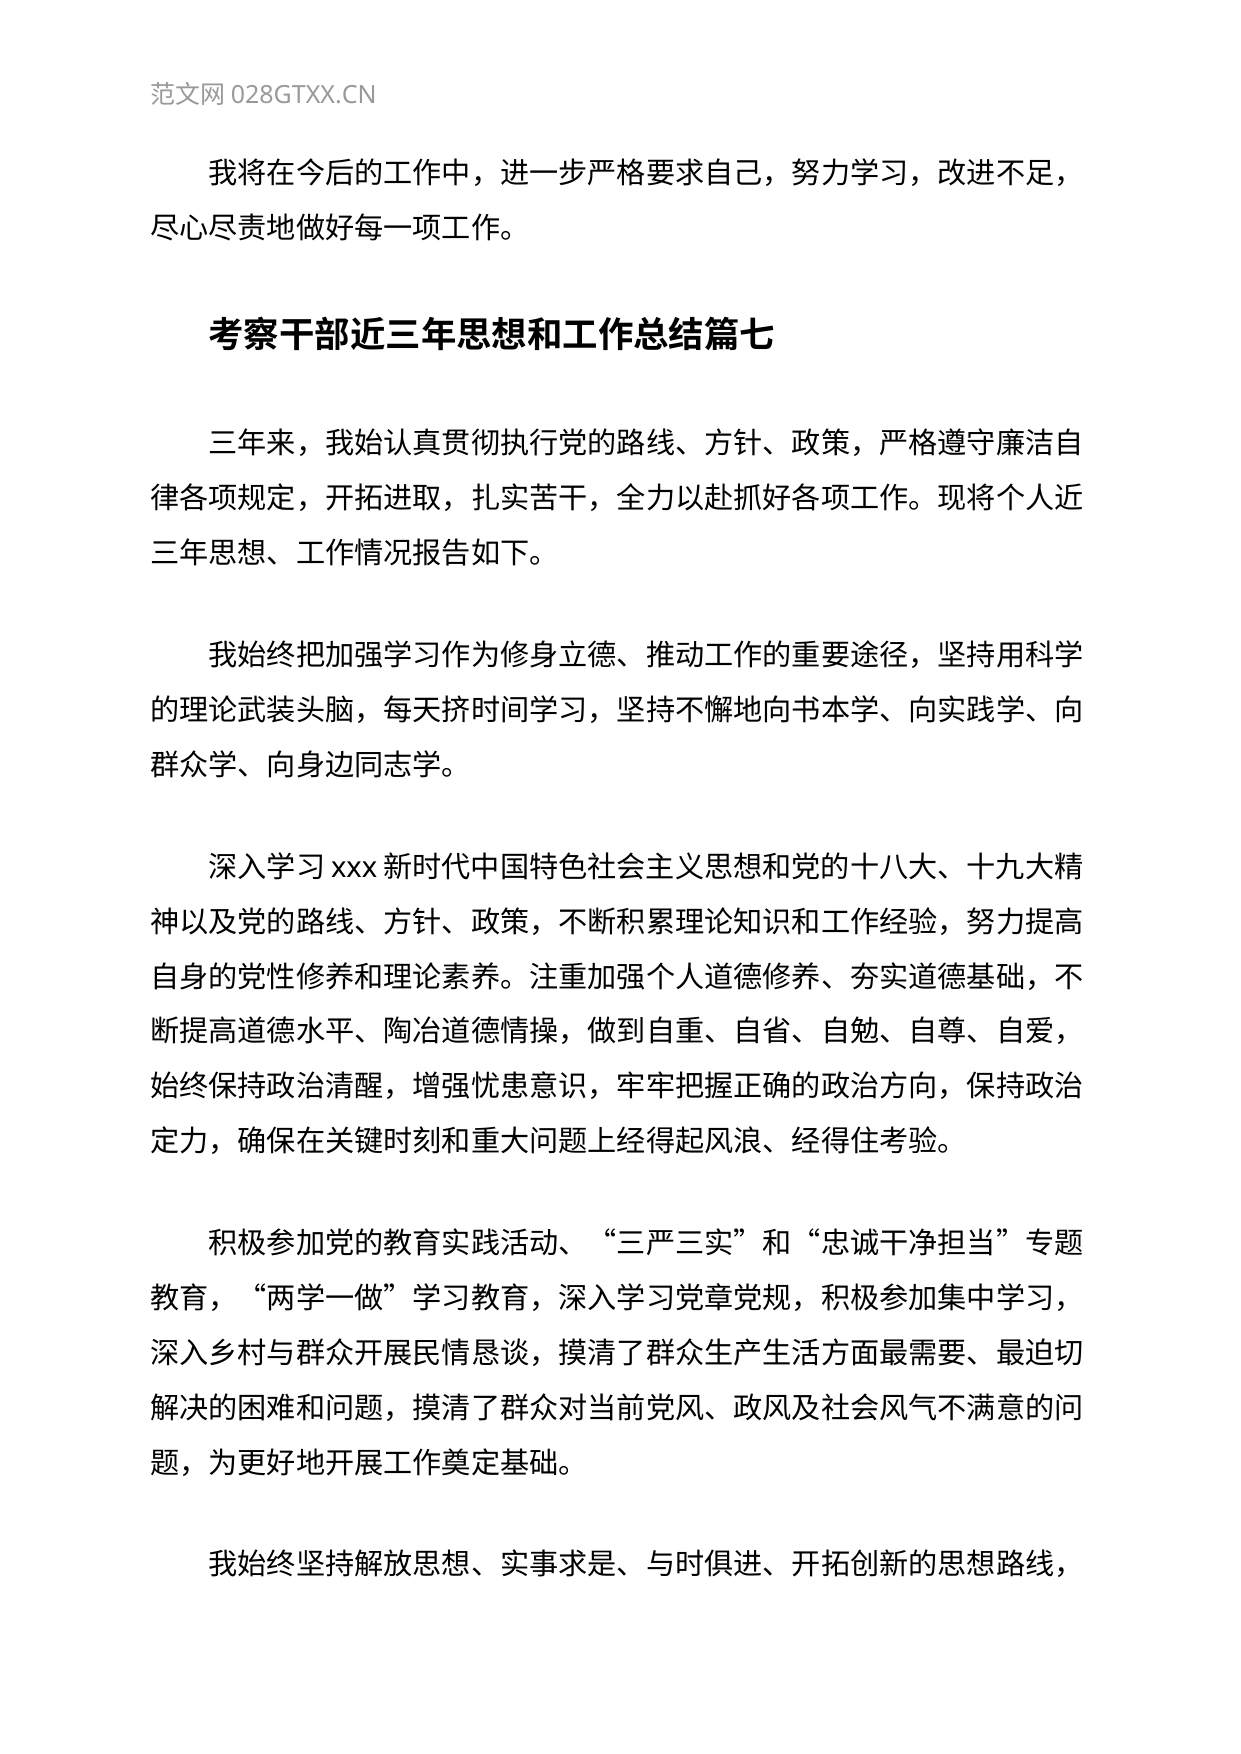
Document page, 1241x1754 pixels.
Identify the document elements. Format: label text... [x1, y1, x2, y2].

text 深入学习xxx新时代中国特色社会主义思想和党的十八大、十九大精神以及党的路线、方针、政策，不断积累理论知识和工作经验，努力提高自身的党性修养和理论素养。注重加强个人道德修养、夯实道德基础，不断提高道德水平、陶冶道德情操，做到自重、自省、自勉、自尊、自爱，始终保持政治清醒，增强忧患意识，牢牢把握正确的政治方向，保持政治定力，确保在关键时刻和重大问题上经得起风浪、经得住考验。 [150, 843, 1090, 1160]
text 我始终把加强学习作为修身立德、推动工作的重要途径，坚持用科学的理论武装头脑，每天挤时间学习，坚持不懈地向书本学、向实践学、向群众学、向身边同志学。 [150, 632, 1090, 784]
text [150, 1541, 1090, 1583]
text 考察干部近三年思想和工作总结篇七 [150, 307, 1090, 358]
text 积极参加党的教育实践活动、“三严三实”和“忠诚干净担当”专题教育，“两学一做”学习教育，深入学习党章党规，积极参加集中学习，深入乡村与群众开展民情恳谈，摸清了群众生产生活方面最需要、最迫切解决的困难和问题，摸清了群众对当前党风、政风及社会风气不满意的问题，为更好地开展工作奠定基础。 [150, 1219, 1090, 1481]
text 我将在今后的工作中，进一步严格要求自己，努力学习，改进不足，尽心尽责地做好每一项工作。 [150, 150, 1090, 247]
text 三年来，我始认真贯彻执行党的路线、方针、政策，严格遵守廉洁自律各项规定，开拓进取，扎实苦干，全力以赴抓好各项工作。现将个人近三年思想、工作情况报告如下。 [150, 420, 1090, 572]
